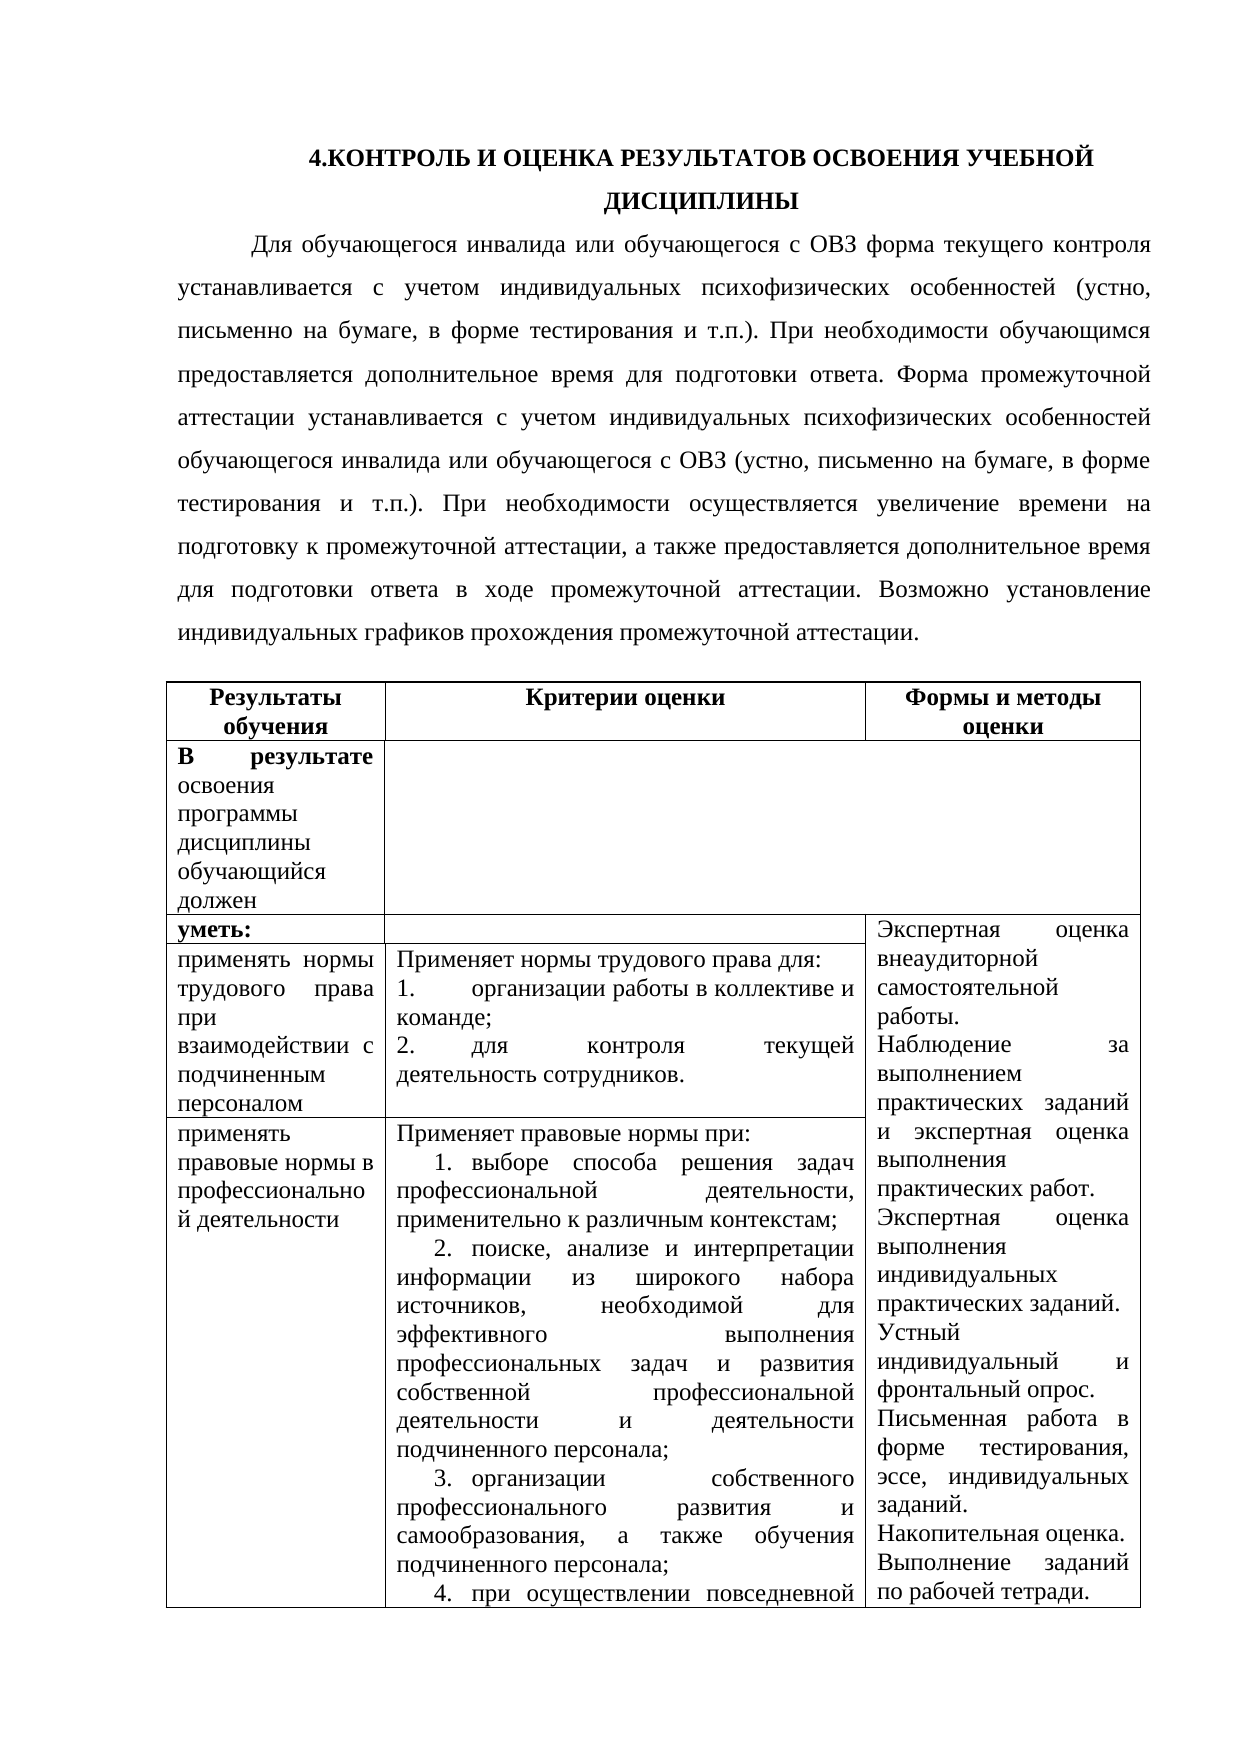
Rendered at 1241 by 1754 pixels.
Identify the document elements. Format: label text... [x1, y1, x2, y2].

text Для обучающегося инвалида или обучающегося с ОВЗ форма текущего контроля устанавливается с учетом индивидуальных психофизических особенностей (устно, письменно на бумаге, в форме тестирования и т.п.). При необходимости обучающимся предоставляется дополнительное время для подготовки ответа. Форма промежуточной аттестации устанавливается с учетом индивидуальных психофизических особенностей обучающегося инвалида или обучающегося с ОВЗ (устно, письменно на бумаге, в форме тестирования и т.п.). При необходимости осуществляется увеличение времени на подготовку к промежуточной аттестации, а также предоставляется дополнительное время для подготовки ответа в ходе промежуточной аттестации. Возможно установление индивидуальных графиков прохождения промежуточной аттестации. [177, 229, 1152, 646]
table_cell применять нормы трудового права при взаимодействии с подчиненным персоналом [167, 944, 385, 1117]
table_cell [167, 1118, 385, 1607]
table_header Формы и методы оценки [866, 683, 1140, 740]
table_cell [385, 915, 865, 943]
table_header Результаты обучения [167, 683, 385, 740]
table_header Критерии оценки [386, 683, 865, 740]
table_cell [386, 1118, 865, 1607]
table_cell уметь: [167, 915, 384, 943]
table_cell Применяет нормы трудового права для: организации работы в коллективе и команде; для контроля текущей деятельность сотрудников. [386, 944, 865, 1117]
table_cell [385, 741, 1140, 913]
subtitle 4.КОНТРОЛЬ И ОЦЕНКА РЕЗУЛЬТАТОВ ОСВОЕНИЯ УЧЕБНОЙ ДИСЦИПЛИНЫ [251, 143, 1152, 215]
table_cell Экспертная оценка внеаудиторной самостоятельной работы. Наблюдение за выполнением практических заданий и экспертная оценка выполнения практических работ. Экспертная оценка выполнения индивидуальных практических заданий. Устный индивидуальный и фронтальный опрос. Письменная работа в форме тестирования, эссе, индивидуальных заданий. Накопительная оценка. Выполнение заданий по рабочей тетради. Подготовка докладов, рефератов, творческих заданий. Экспертная оценка решения ситуационных задач. [866, 915, 1140, 1607]
table_cell В результате освоения программы дисциплины обучающийся должен [167, 741, 384, 913]
